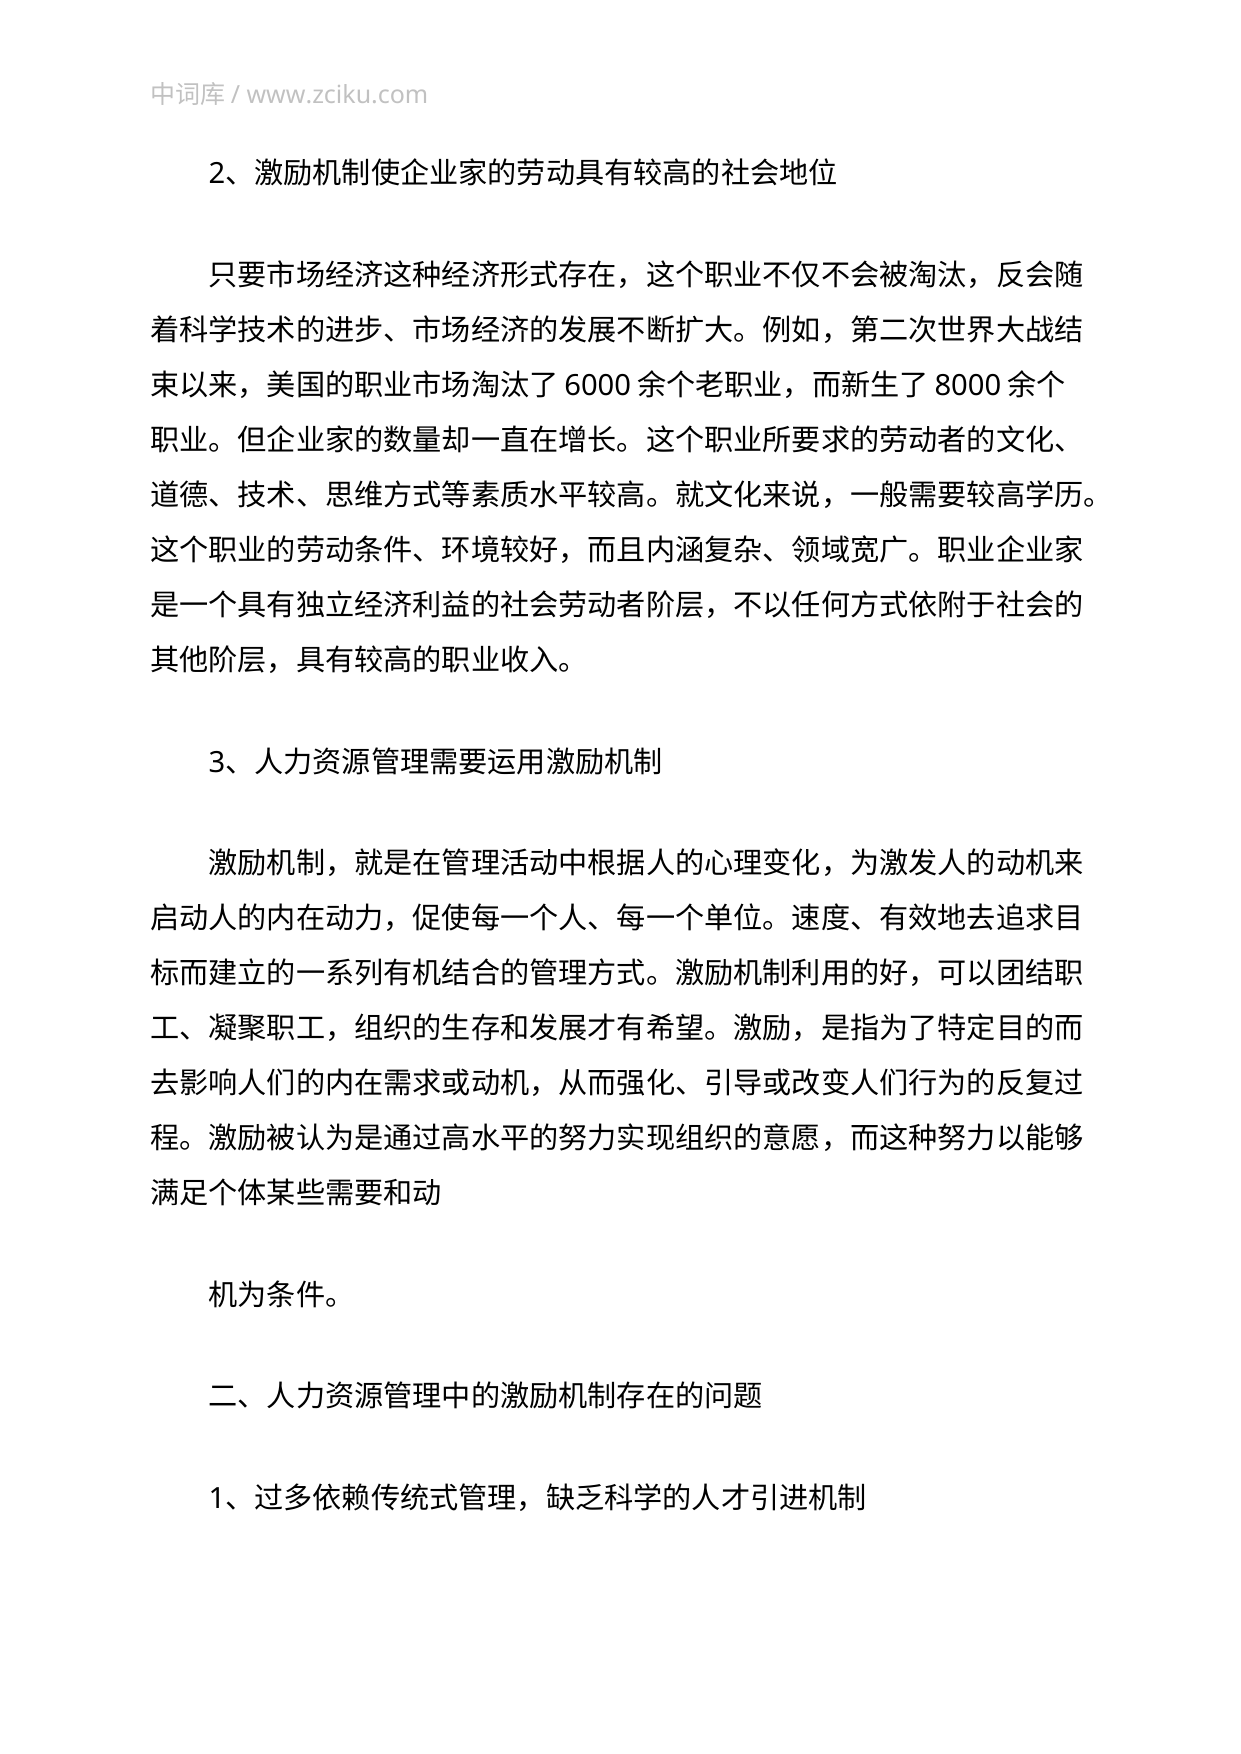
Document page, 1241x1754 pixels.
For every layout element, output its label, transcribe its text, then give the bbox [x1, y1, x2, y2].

text 激励机制，就是在管理活动中根据人的心理变化，为激发人的动机来启动人的内在动力，促使每一个人、每一个单位。速度、有效地去追求目标而建立的一系列有机结合的管理方式。激励机制利用的好，可以团结职工、凝聚职工，组织的生存和发展才有希望。激励，是指为了特定目的而去影响人们的内在需求或动机，从而强化、引导或改变人们行为的反复过程。激励被认为是通过高水平的努力实现组织的意愿，而这种努力以能够满足个体某些需要和动 [150, 840, 1090, 1212]
text 3、人力资源管理需要运用激励机制 [150, 738, 1090, 781]
text 2、激励机制使企业家的劳动具有较高的社会地位 [150, 150, 1090, 192]
text 1、过多依赖传统式管理，缺乏科学的人才引进机制 [150, 1475, 1090, 1517]
text 机为条件。 [150, 1271, 1090, 1313]
text 二、人力资源管理中的激励机制存在的问题 [150, 1373, 1090, 1415]
text 只要市场经济这种经济形式存在，这个职业不仅不会被淘汰，反会随着科学技术的进步、市场经济的发展不断扩大。例如，第二次世界大战结束以来，美国的职业市场淘汰了6000余个老职业，而新生了8000余个职业。但企业家的数量却一直在增长。这个职业所要求的劳动者的文化、道德、技术、思维方式等素质水平较高。就文化来说，一般需要较高学历。这个职业的劳动条件、环境较好，而且内涵复杂、领域宽广。职业企业家是一个具有独立经济利益的社会劳动者阶层，不以任何方式依附于社会的其他阶层，具有较高的职业收入。 [150, 252, 1090, 679]
